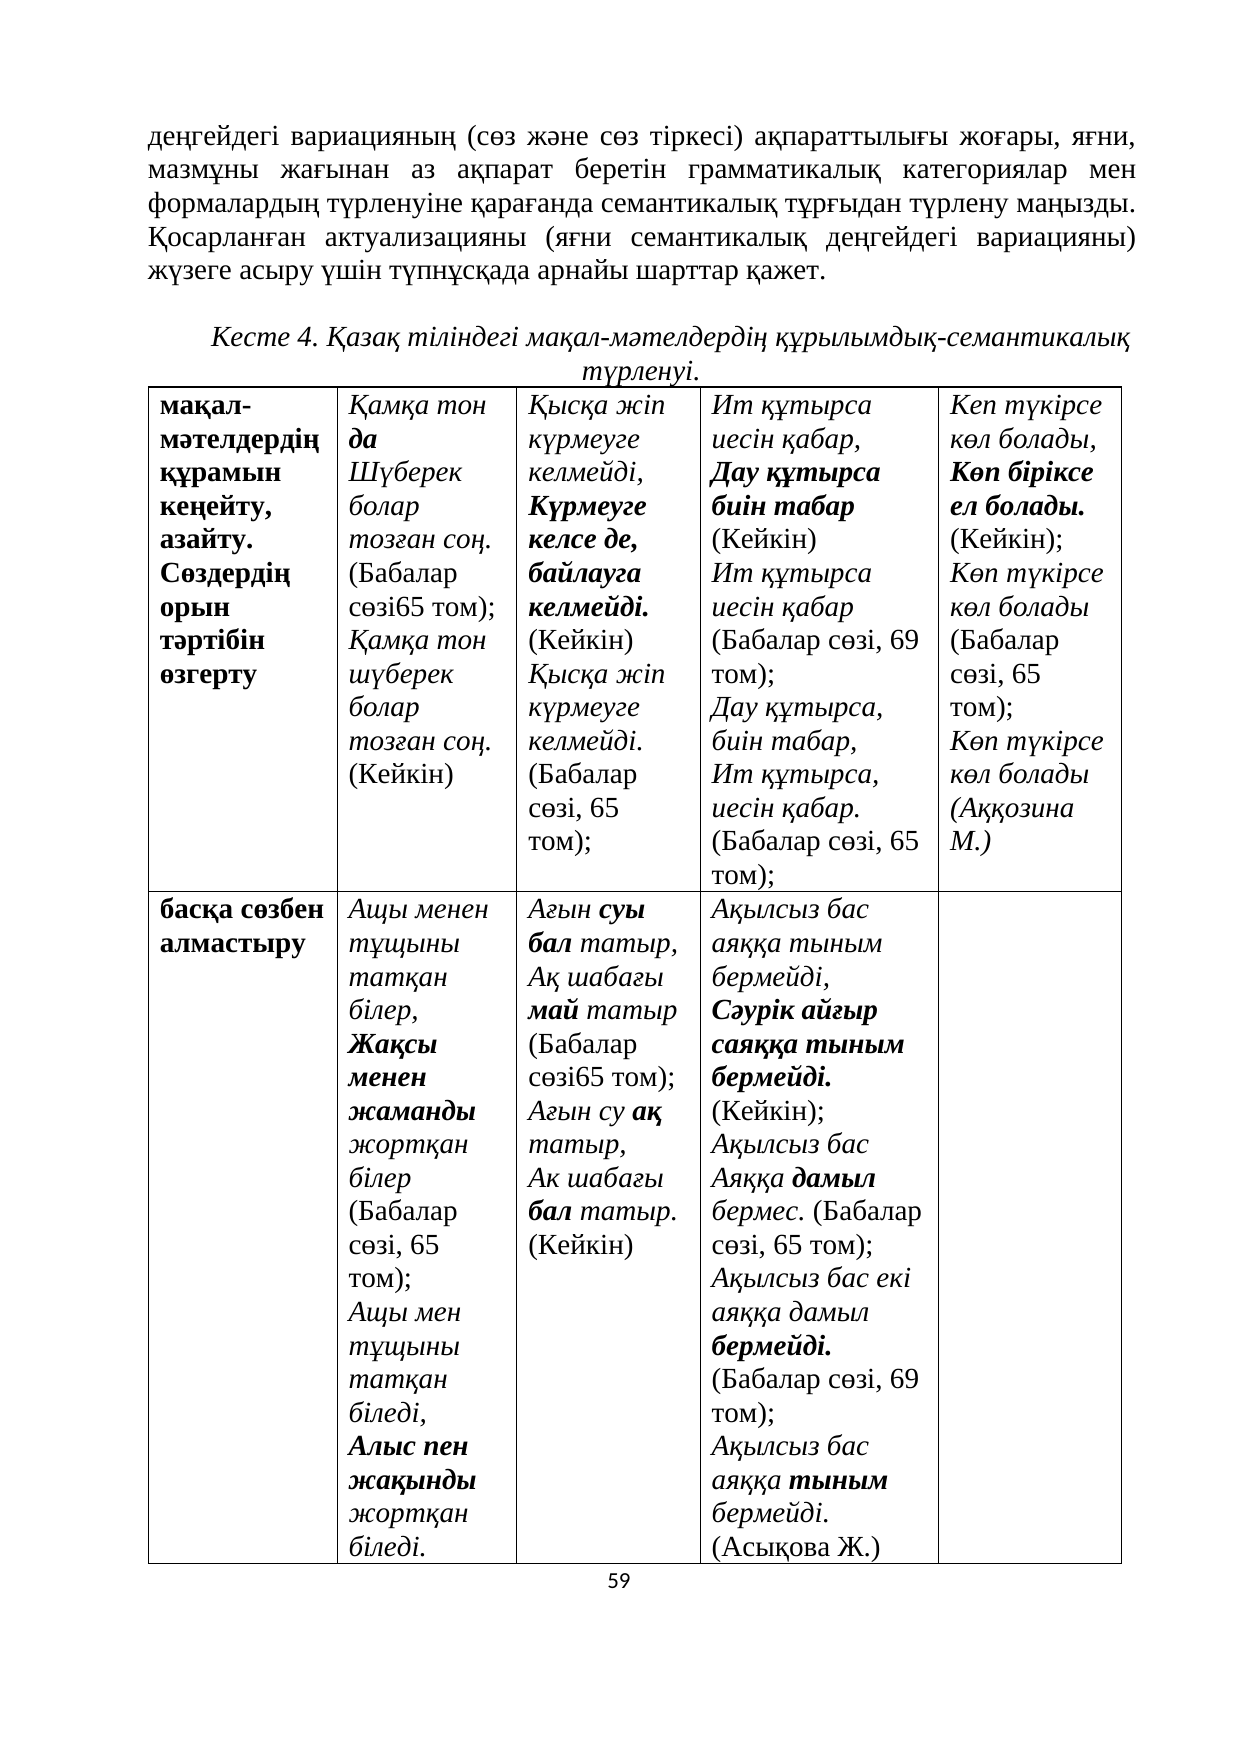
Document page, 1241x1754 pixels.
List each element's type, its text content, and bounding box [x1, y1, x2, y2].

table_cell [149, 892, 337, 1562]
table_header Қамқа тон да Шүберек болар тозған соң. (Бабалар сөзі65 том); Қамқа тон шүберек болар тозған соң. (Кейкін) [338, 388, 516, 891]
table_header Кеп түкірсе көл болады, Көп біріксе ел болады. (Кейкін); Көп түкірсе көл болады (Бабалар сөзі, 65 том); Көп түкірсе көл болады (Аққозина М.) [939, 388, 1121, 891]
table_header Қысқа жіп күрмеуге келмейді, Күрмеуге келсе де, байлауга келмейді. (Кейкін) Қысқа жіп күрмеуге келмейді. (Бабалар сөзі, 65 том); [517, 388, 700, 891]
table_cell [338, 892, 516, 1562]
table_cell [517, 892, 700, 1562]
table_header мақал-мәтелдердің құрамын кеңейту, азайту. Сөздердің орын тәртібін өзгерту [149, 388, 337, 891]
table_cell [939, 892, 1121, 1562]
text Кесте 4. Қазақ тіліндегі мақал-мәтелдердің құрылымдық-семантикалық түрленуі. [148, 319, 1137, 386]
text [148, 118, 1137, 286]
table_header Ит құтырса иесін қабар, Дау құтырса биін табар (Кейкін) Ит құтырса иесін қабар (Бабалар сөзі, 69 том); Дау құтырса, биін табар, Ит құтырса, иесін қабар. (Бабалар сөзі, 65 том); [701, 388, 938, 891]
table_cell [701, 892, 938, 1562]
